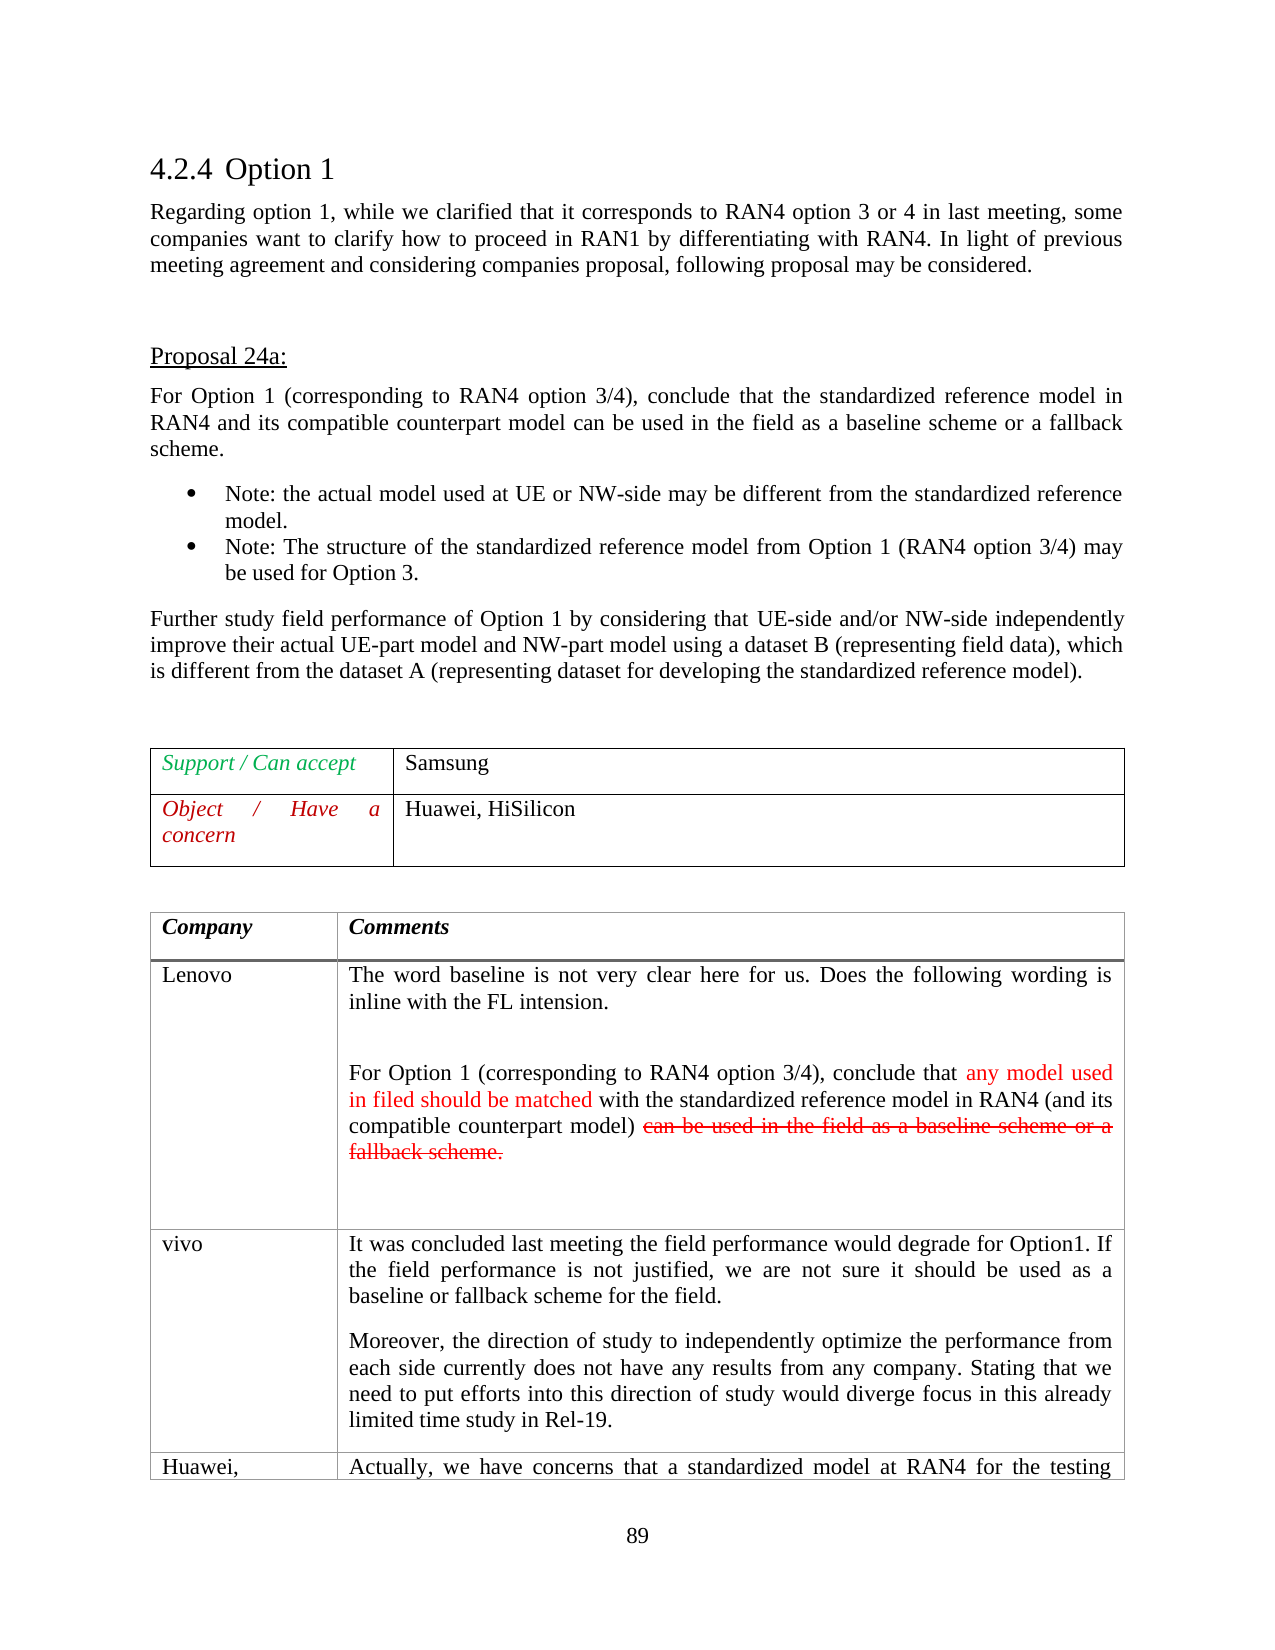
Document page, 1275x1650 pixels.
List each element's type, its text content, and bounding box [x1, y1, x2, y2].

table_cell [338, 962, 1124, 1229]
list Note: the actual model used at UE or NW-side may be different from the standardized reference model. [187, 480, 1125, 533]
subtitle Option 1 [150, 150, 1125, 186]
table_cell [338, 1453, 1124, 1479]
text For Option 1 (corresponding to RAN4 option 3/4), conclude that the standardized reference model in RAN4 and its compatible counterpart model can be used in the field as a baseline scheme or a fallback scheme. [150, 383, 1125, 462]
list Note: The structure of the standardized reference model from Option 1 (RAN4 option 3/4) may be used for Option 3. [187, 533, 1125, 586]
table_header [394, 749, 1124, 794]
text Proposal 24a: [150, 341, 1125, 370]
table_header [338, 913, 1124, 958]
text Regarding option 1, while we clarified that it corresponds to RAN4 option 3 or 4 in last meeting, some companies want to clarify how to proceed in RAN1 by differentiating with RAN4. In light of previous meeting agreement and considering companies proposal, following proposal may be considered. [150, 198, 1125, 277]
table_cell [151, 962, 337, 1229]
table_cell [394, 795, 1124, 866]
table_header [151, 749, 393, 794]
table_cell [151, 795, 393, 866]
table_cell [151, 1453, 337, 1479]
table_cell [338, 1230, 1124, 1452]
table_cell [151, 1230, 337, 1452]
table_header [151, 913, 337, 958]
text Further study field performance of Option 1 by considering that UE-side and/or NW-side independently improve their actual UE-part model and NW-part model using a dataset B (representing field data), which is different from the dataset A (representing dataset for developing the standardized reference model). [150, 604, 1125, 684]
